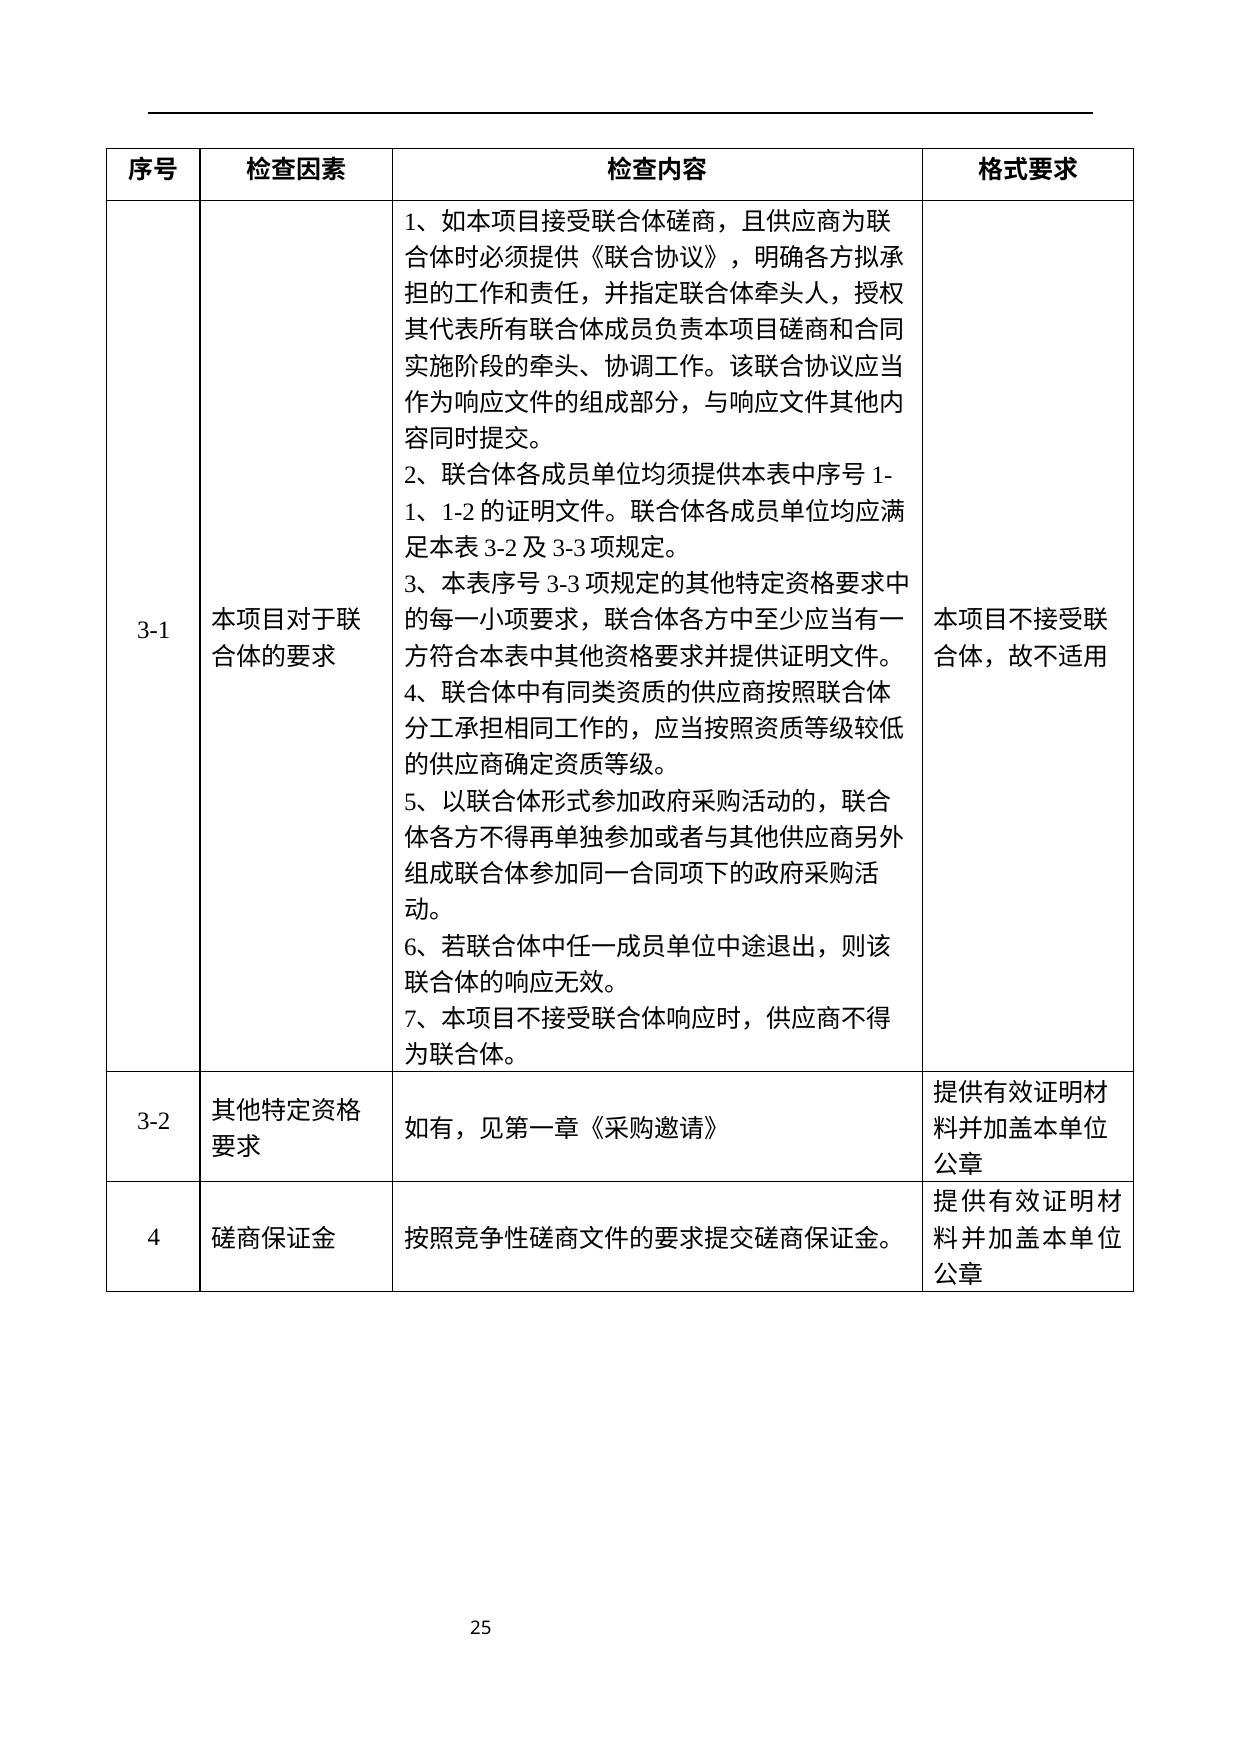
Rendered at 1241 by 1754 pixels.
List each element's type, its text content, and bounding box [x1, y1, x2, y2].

table_cell 本项目不接受联合体，故不适用 [923, 201, 1133, 1071]
table_cell 4 [107, 1182, 199, 1291]
table_cell 提供有效证明材料并加盖本单位公章 [923, 1072, 1133, 1181]
table_cell 本项目对于联合体的要求 [201, 201, 392, 1071]
table_cell 磋商保证金 [201, 1182, 392, 1291]
table_header 序号 [107, 149, 199, 200]
table_cell 1、如本项目接受联合体磋商，且供应商为联合体时必须提供《联合协议》，明确各方拟承担的工作和责任，并指定联合体牵头人，授权其代表所有联合体成员负责本项目磋商和合同实施阶段的牵头、协调工作。该联合协议应当作为响应文件的组成部分，与响应文件其他内容同时提交。 2、联合体各成员单位均须提供本表中序号1-1、1-2的证明文件。联合体各成员单位均应满足本表3-2及3-3项规定。 3、本表序号3-3项规定的其他特定资格要求中的每一小项要求，联合体各方中至少应当有一方符合本表中其他资格要求并提供证明文件。 4、联合体中有同类资质的供应商按照联合体分工承担相同工作的，应当按照资质等级较低的供应商确定资质等级。 5、以联合体形式参加政府采购活动的，联合体各方不得再单独参加或者与其他供应商另外组成联合体参加同一合同项下的政府采购活动。 6、若联合体中任一成员单位中途退出，则该联合体的响应无效。 7、本项目不接受联合体响应时，供应商不得为联合体。 [393, 201, 922, 1071]
table_cell 3-1 [107, 201, 199, 1071]
table_header 格式要求 [923, 149, 1133, 200]
table_header 检查内容 [393, 149, 922, 200]
table_header 检查因素 [201, 149, 392, 200]
table_cell 提供有效证明材料并加盖本单位公章 [923, 1182, 1133, 1291]
table_cell 3-2 [107, 1072, 199, 1181]
table_cell 其他特定资格要求 [201, 1072, 392, 1181]
table_cell 按照竞争性磋商文件的要求提交磋商保证金。 [393, 1182, 922, 1291]
table_cell 如有，见第一章《采购邀请》 [393, 1072, 922, 1181]
